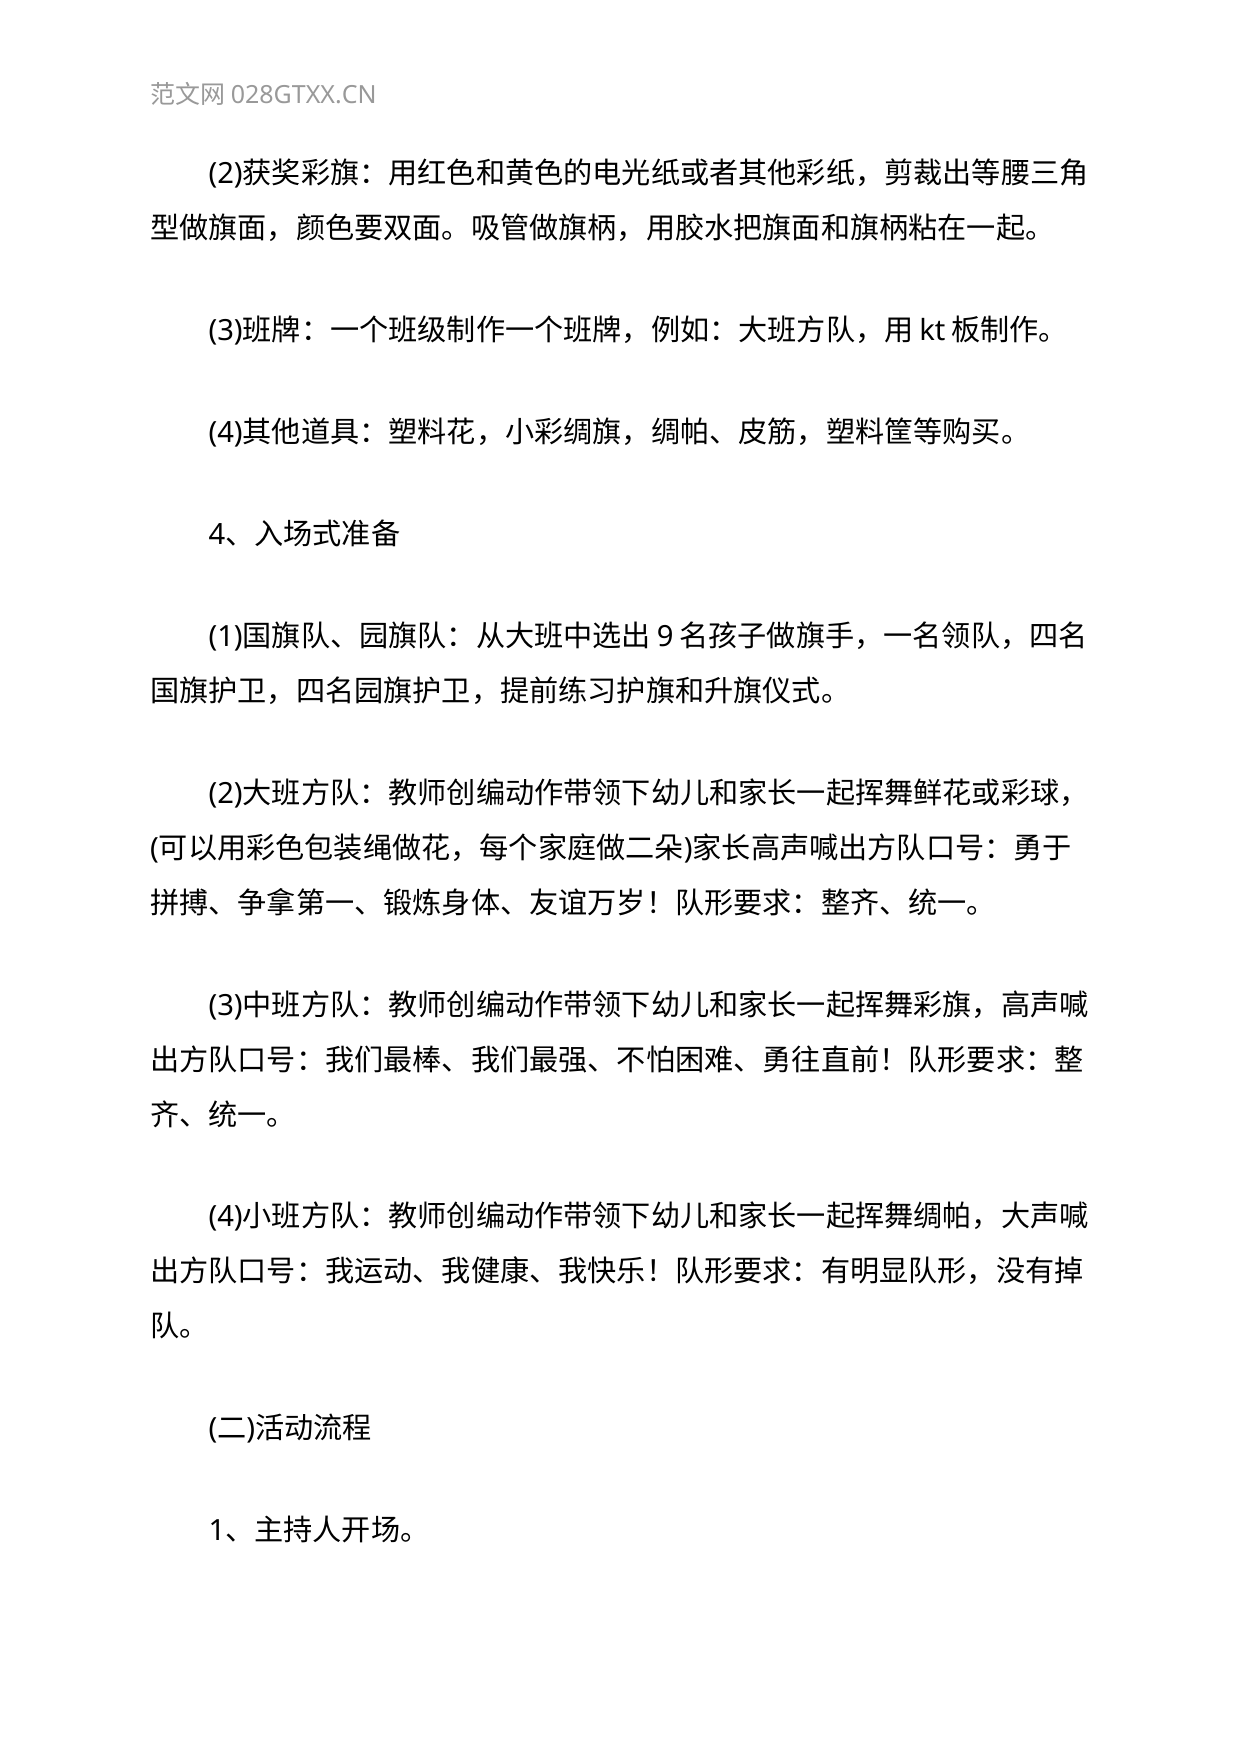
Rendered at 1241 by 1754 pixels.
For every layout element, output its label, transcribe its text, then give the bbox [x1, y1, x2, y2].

text (4)小班方队：教师创编动作带领下幼儿和家长一起挥舞绸帕，大声喊出方队口号：我运动、我健康、我快乐！队形要求：有明显队形，没有掉队。 [150, 1193, 1090, 1345]
text (1)国旗队、园旗队：从大班中选出9名孩子做旗手，一名领队，四名国旗护卫，四名园旗护卫，提前练习护旗和升旗仪式。 [150, 613, 1090, 710]
text (3)班牌：一个班级制作一个班牌，例如：大班方队，用kt板制作。 [150, 307, 1090, 349]
text 4、入场式准备 [150, 511, 1090, 553]
text (2)大班方队：教师创编动作带领下幼儿和家长一起挥舞鲜花或彩球，(可以用彩色包装绳做花，每个家庭做二朵)家长高声喊出方队口号：勇于拼搏、争拿第一、锻炼身体、友谊万岁！队形要求：整齐、统一。 [150, 769, 1090, 922]
text (2)获奖彩旗：用红色和黄色的电光纸或者其他彩纸，剪裁出等腰三角型做旗面，颜色要双面。吸管做旗柄，用胶水把旗面和旗柄粘在一起。 [150, 150, 1090, 247]
text (二)活动流程 [150, 1404, 1090, 1447]
text (4)其他道具：塑料花，小彩绸旗，绸帕、皮筋，塑料筐等购买。 [150, 409, 1090, 451]
text 1、主持人开场。 [150, 1507, 1090, 1549]
text (3)中班方队：教师创编动作带领下幼儿和家长一起挥舞彩旗，高声喊出方队口号：我们最棒、我们最强、不怕困难、勇往直前！队形要求：整齐、统一。 [150, 981, 1090, 1133]
